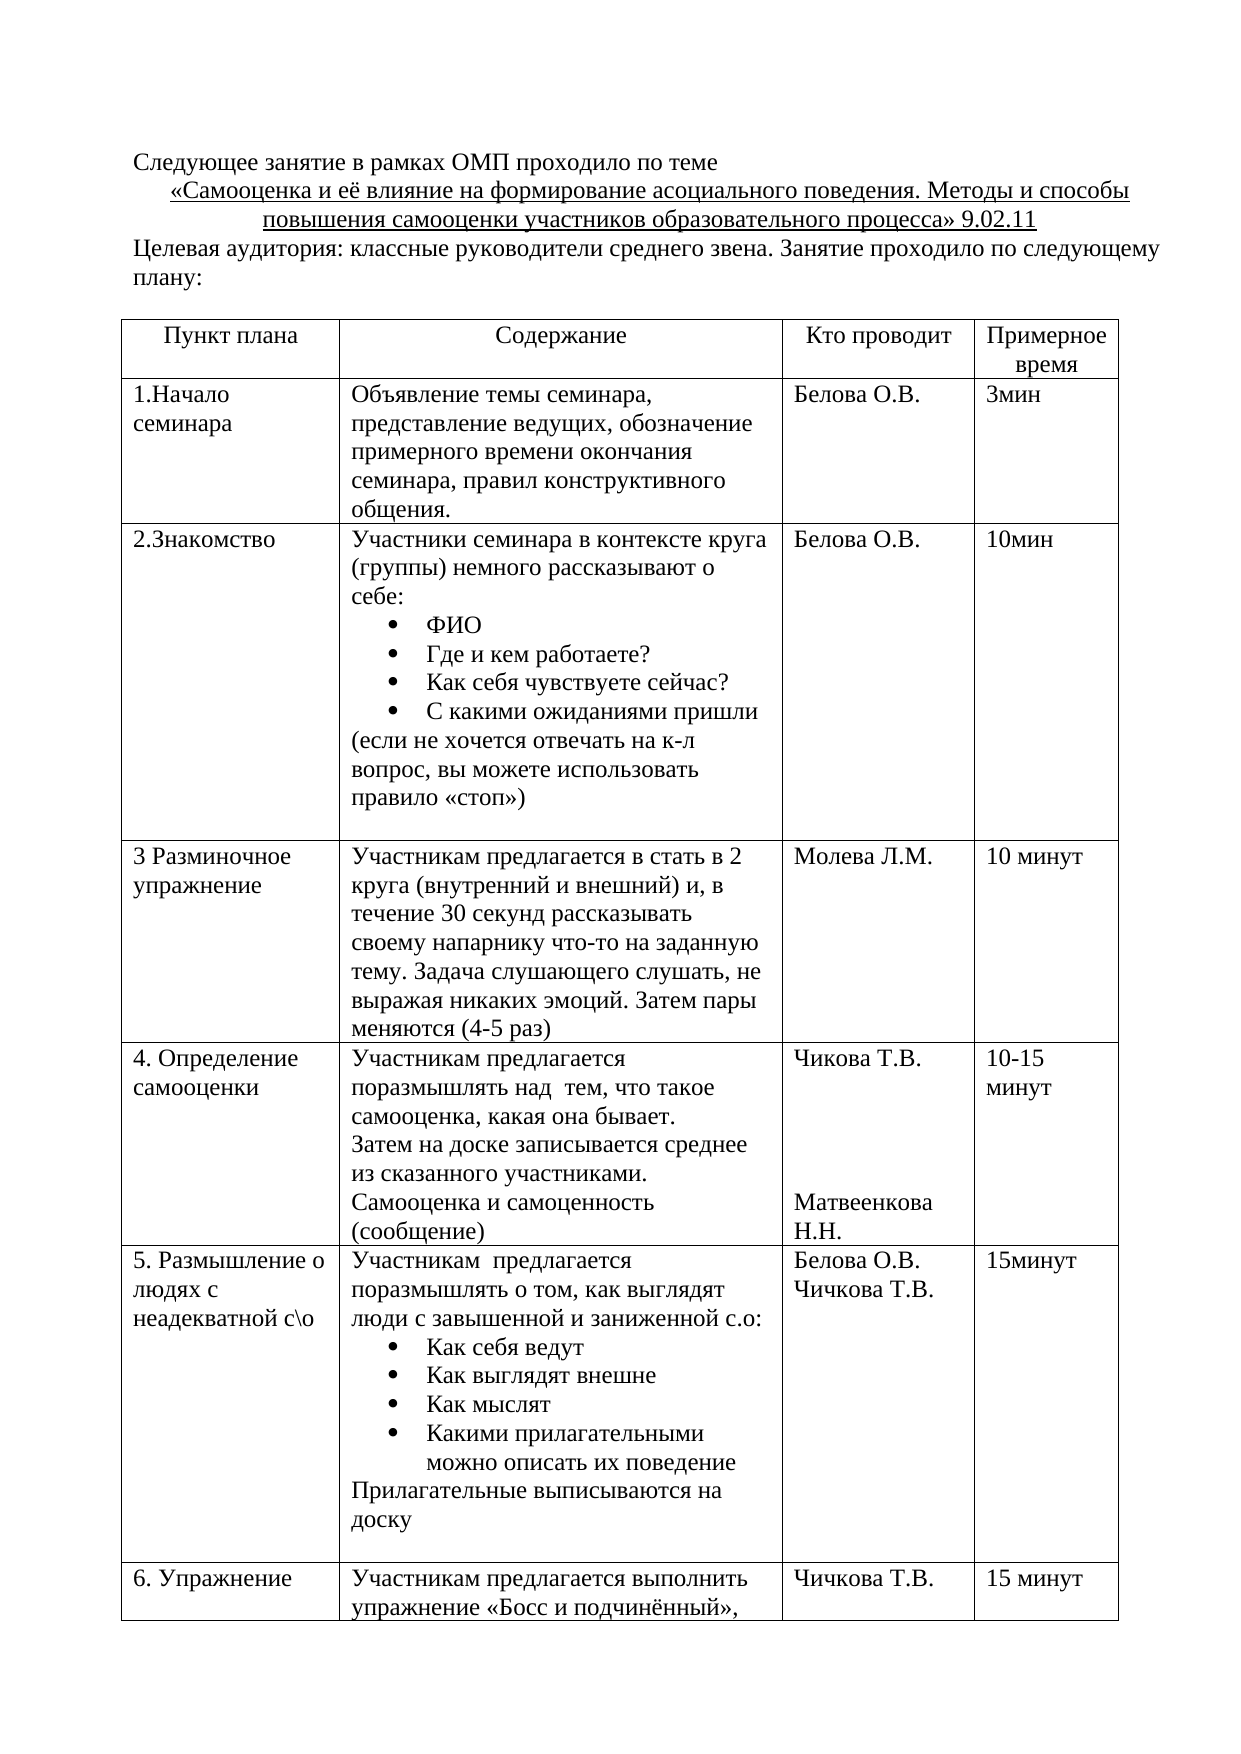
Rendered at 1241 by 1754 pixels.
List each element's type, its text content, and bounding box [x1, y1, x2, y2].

table_cell Белова О.В. [783, 379, 974, 523]
table_cell Чичкова Т.В. [783, 1563, 974, 1620]
table_cell 1.Начало семинара [122, 379, 339, 523]
table_header Содержание [340, 320, 782, 378]
table_cell 2.Знакомство [122, 524, 339, 840]
table_cell 3мин [975, 379, 1118, 523]
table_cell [340, 1563, 782, 1620]
table_cell 15 минут [975, 1563, 1118, 1620]
table_cell 15минут [975, 1246, 1118, 1562]
table_cell Участникам предлагается поразмышлять над тем, что такое самооценка, какая она бывает. Затем на доске записывается среднее из сказанного участниками. Самооценка и самоценность (сообщение) [340, 1043, 782, 1244]
table_cell 10 минут [975, 841, 1118, 1042]
text Следующее занятие в рамках ОМП проходило по теме [133, 147, 1167, 176]
table_header Примерное время [975, 320, 1118, 378]
table_cell Молева Л.М. [783, 841, 974, 1042]
text Целевая аудитория: классные руководители среднего звена. Занятие проходило по следующему плану: [133, 233, 1167, 291]
table_cell 10-15 минут [975, 1043, 1118, 1244]
table_cell Участникам предлагается поразмышлять о том, как выглядят люди с завышенной и заниженной с.о: Как себя ведут Как выглядят внешне Как мыслят Какими прилагательными можно описать их поведение Прилагательные выписываются на доску [340, 1246, 782, 1562]
table_cell Белова О.В. Чичкова Т.В. [783, 1246, 974, 1562]
table_cell 3 Разминочное упражнение [122, 841, 339, 1042]
table_cell Белова О.В. [783, 524, 974, 840]
table_cell Участники семинара в контексте круга (группы) немного рассказывают о себе: ФИО Где и кем работаете? Как себя чувствуете сейчас? С какими ожиданиями пришли (если не хочется отвечать на к-л вопрос, вы можете использовать правило «стоп») [340, 524, 782, 840]
table_header Кто проводит [783, 320, 974, 378]
table_cell Чикова Т.В. Матвеенкова Н.Н. [783, 1043, 974, 1244]
table_header Пункт плана [122, 320, 339, 378]
table_cell Объявление темы семинара, представление ведущих, обозначение примерного времени окончания семинара, правил конструктивного общения. [340, 379, 782, 523]
table_cell 5. Размышление о людях с неадекватной с\о [122, 1246, 339, 1562]
table_cell 10мин [975, 524, 1118, 840]
table_cell 6. Упражнение [122, 1563, 339, 1620]
table_cell 4. Определение самооценки [122, 1043, 339, 1244]
text «Самооценка и её влияние на формирование асоциального поведения. Методы и способы повышения самооценки участников образовательного процесса» 9.02.11 [133, 176, 1167, 233]
table_cell Участникам предлагается в стать в 2 круга (внутренний и внешний) и, в течение 30 секунд рассказывать своему напарнику что-то на заданную тему. Задача слушающего слушать, не выражая никаких эмоций. Затем пары меняются (4-5 раз) [340, 841, 782, 1042]
